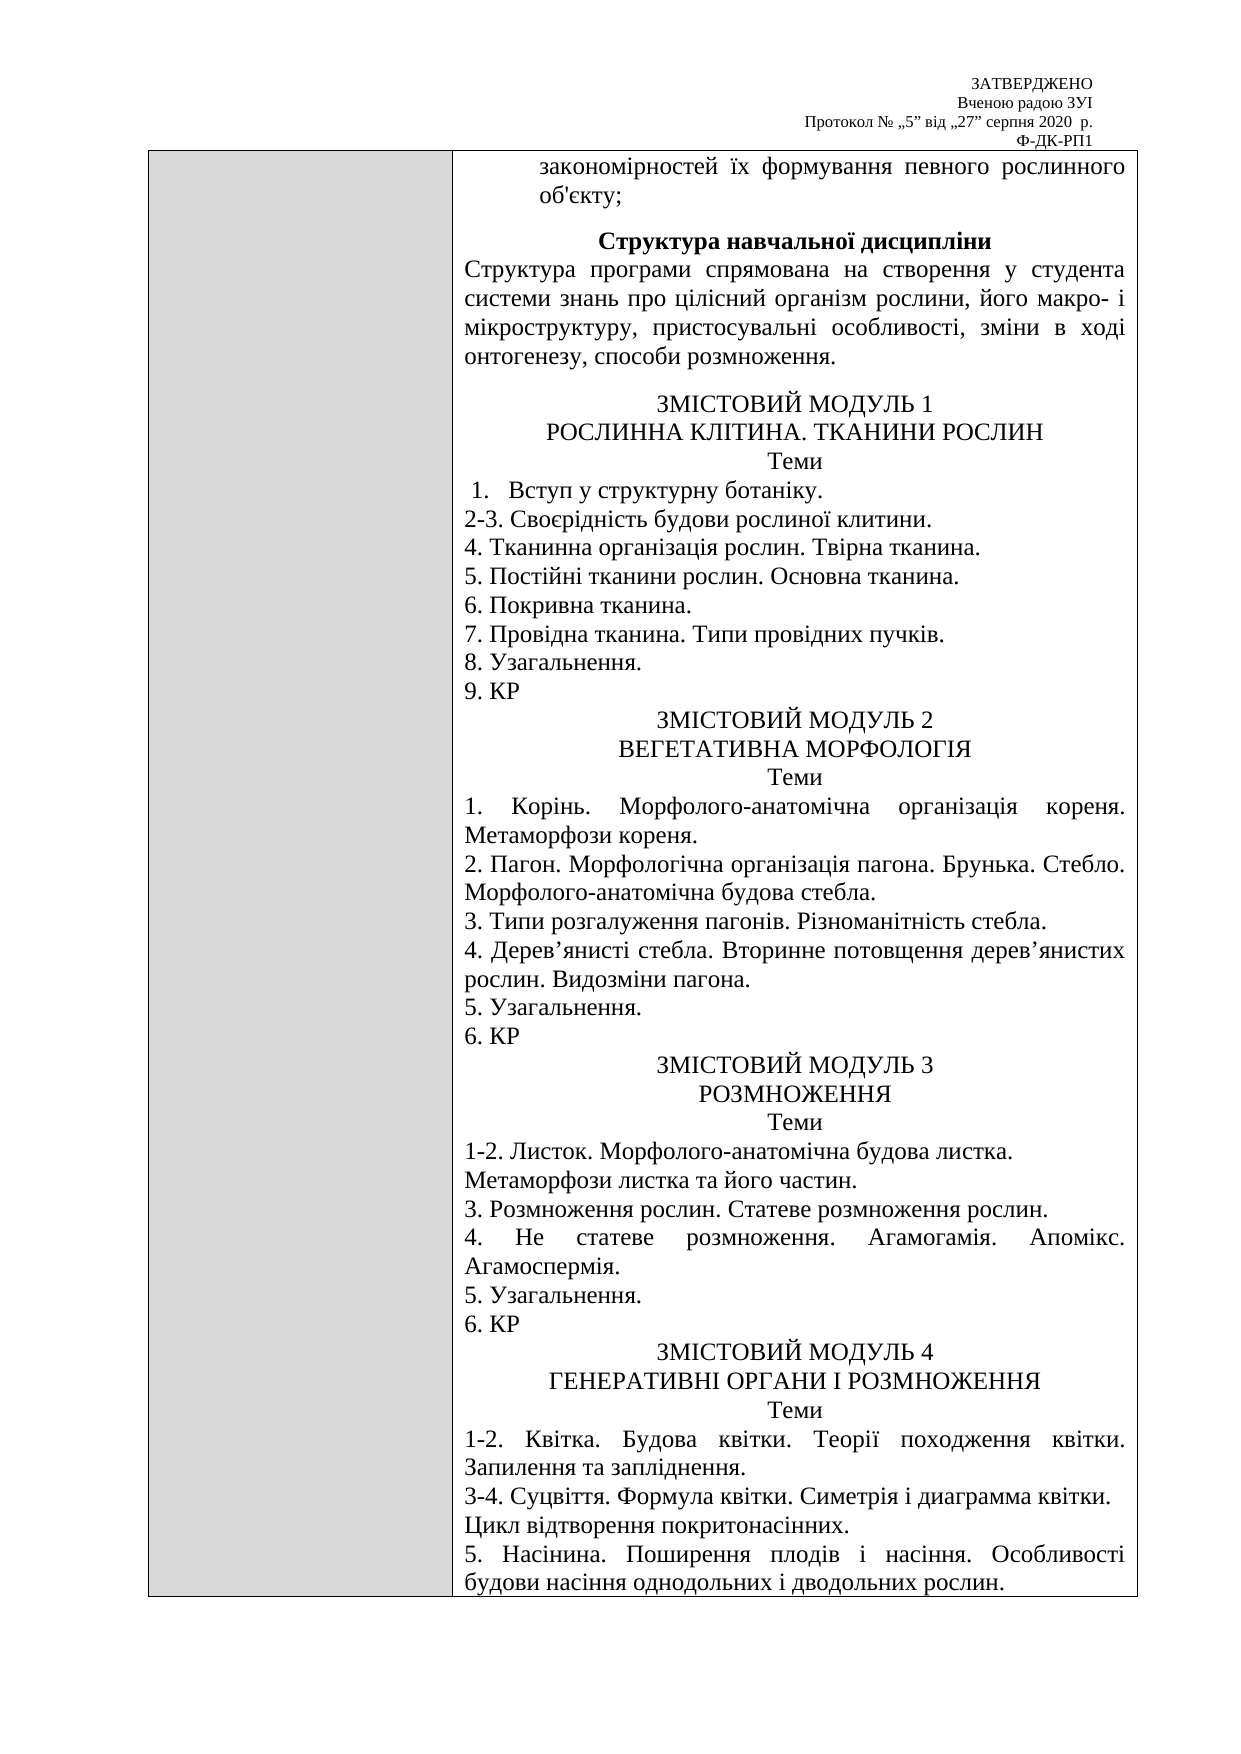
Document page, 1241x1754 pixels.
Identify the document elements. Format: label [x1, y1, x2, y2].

table_cell [453, 151, 1137, 1596]
table_cell [149, 151, 452, 1596]
